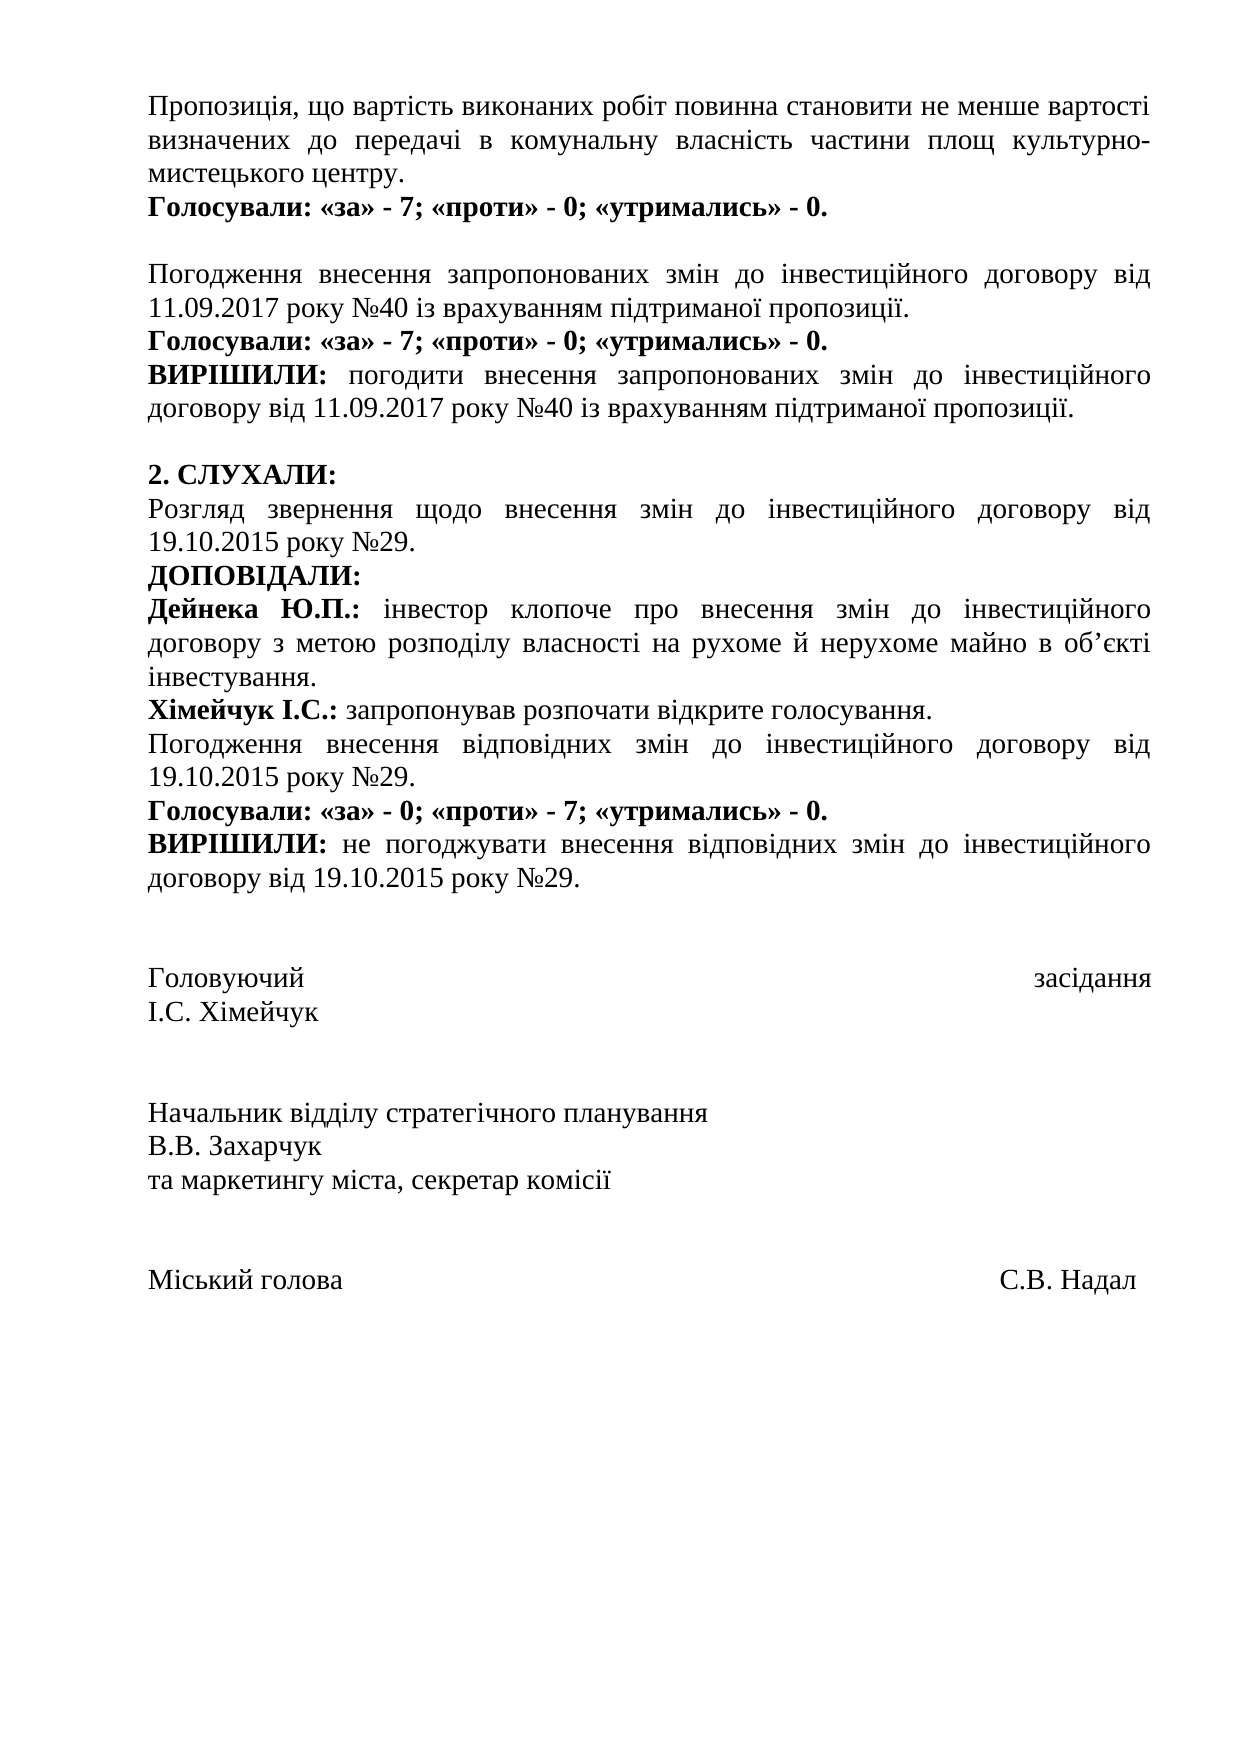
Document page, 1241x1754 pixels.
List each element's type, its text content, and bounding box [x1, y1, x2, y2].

text ДОПОВІДАЛИ: [148, 558, 1152, 592]
text Начальник відділу стратегічного планування В.В. Захарчук [148, 1095, 1152, 1162]
text Хімейчук І.С.: запропонував розпочати відкрите голосування. [148, 692, 1152, 726]
text Погодження внесення запропонованих змін до інвестиційного договору від 11.09.2017 року №40 із врахуванням підтриманої пропозиції. [148, 256, 1152, 323]
text Голосували: «за» - 0; «проти» - 7; «утримались» - 0. [148, 793, 1152, 826]
text Міський голова С.В. Надал [148, 1262, 1152, 1296]
text Голосували: «за» - 7; «проти» - 0; «утримались» - 0. [148, 323, 1152, 357]
text ВИРІШИЛИ: не погоджувати внесення відповідних змін до інвестиційного договору від 19.10.2015 року №29. [148, 826, 1152, 893]
text Погодження внесення відповідних змін до інвестиційного договору від 19.10.2015 року №29. [148, 726, 1152, 793]
text Голосували: «за» - 7; «проти» - 0; «утримались» - 0. [148, 189, 1152, 223]
text 2. СЛУХАЛИ: [148, 457, 1152, 491]
text Головуючий засідання І.С. Хімейчук [148, 961, 1152, 1028]
text та маркетингу міста, секретар комісії [148, 1162, 1152, 1195]
text Розгляд звернення щодо внесення змін до інвестиційного договору від 19.10.2015 року №29. [148, 491, 1152, 558]
text Дейнека Ю.П.: інвестор клопоче про внесення змін до інвестиційного договору з метою розподілу власності на рухоме й нерухоме майно в об’єкті інвестування. [148, 592, 1152, 692]
text ВИРІШИЛИ: погодити внесення запропонованих змін до інвестиційного договору від 11.09.2017 року №40 із врахуванням підтриманої пропозиції. [148, 357, 1152, 424]
text Пропозиція, що вартість виконаних робіт повинна становити не менше вартості визначених до передачі в комунальну власність частини площ культурно-мистецького центру. [148, 88, 1152, 189]
